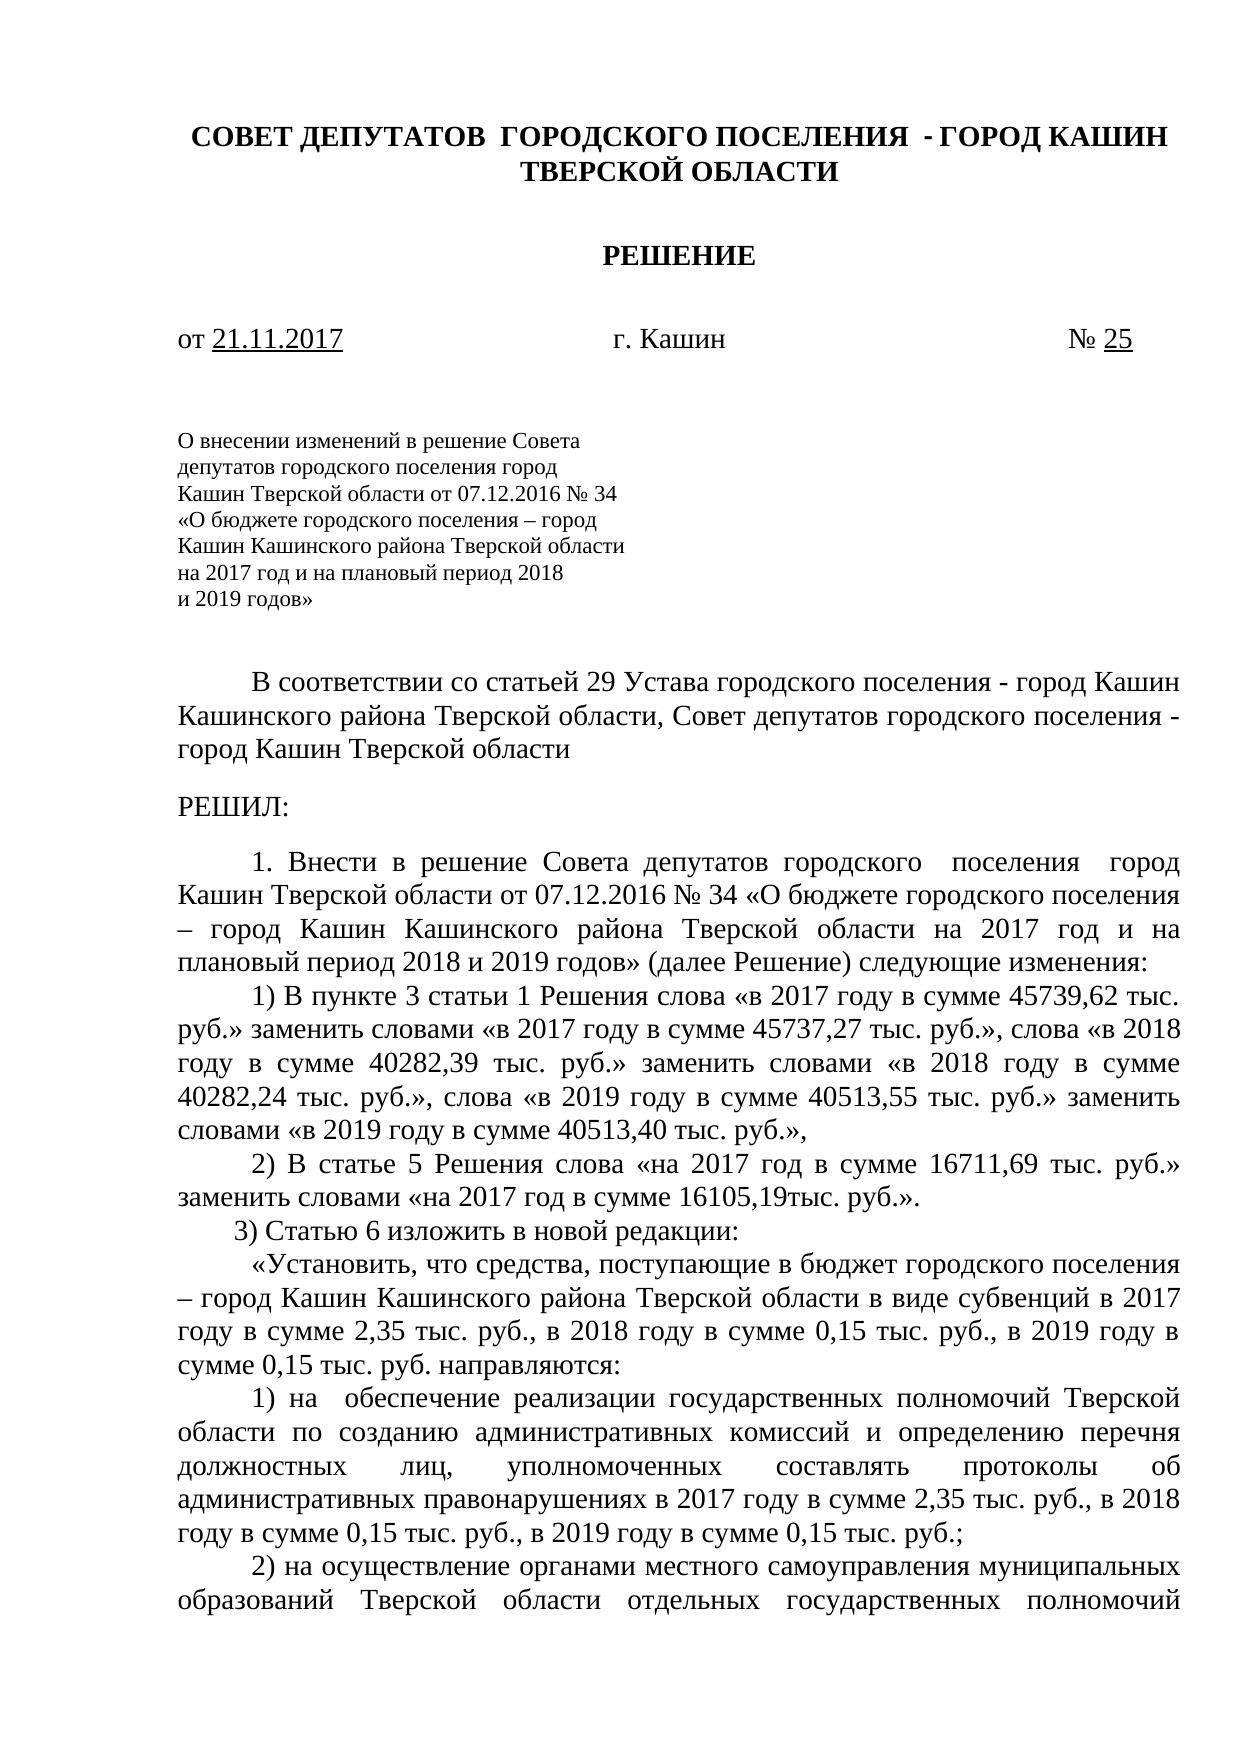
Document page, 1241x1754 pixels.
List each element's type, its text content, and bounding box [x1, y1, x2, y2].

text «Установить, что средства, поступающие в бюджет городского поселения – город Кашин Кашинского района Тверской области в виде субвенций в 2017 году в сумме 2,35 тыс. руб., в 2018 году в сумме 0,15 тыс. руб., в 2019 году в сумме 0,15 тыс. руб. направляются: [177, 1246, 1181, 1381]
text В соответствии со статьей 29 Устава городского поселения - город Кашин Кашинского района Тверской области, Совет депутатов городского поселения - город Кашин Тверской области [177, 664, 1181, 765]
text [177, 1548, 1181, 1615]
text 1. Внести в решение Совета депутатов городского поселения город Кашин Тверской области от 07.12.2016 № 34 «О бюджете городского поселения – город Кашин Кашинского района Тверской области на 2017 год и на плановый период 2018 и 2019 годов» (далее Решение) следующие изменения: [177, 844, 1181, 978]
text 2) В статье 5 Решения слова «на 2017 год в сумме 16711,69 тыс. руб.» заменить словами «на 2017 год в сумме 16105,19тыс. руб.». [177, 1146, 1181, 1213]
text СОВЕТ ДЕПУТАТОВ ГОРОДСКОГО ПОСЕЛЕНИЯ - ГОРОД КАШИН ТВЕРСКОЙ ОБЛАСТИ [177, 118, 1181, 187]
text РЕШЕНИЕ [177, 238, 1181, 271]
text на 2017 год и на плановый период 2018 [177, 559, 1181, 585]
text Кашин Кашинского района Тверской области [177, 532, 1181, 559]
text и 2019 годов» [177, 585, 1181, 611]
text О внесении изменений в решение Совета [177, 427, 1181, 453]
subtitle от 21.11.2017 г. Кашин № 25 [177, 321, 1181, 355]
text 1) на обеспечение реализации государственных полномочий Тверской области по созданию административных комиссий и определению перечня должностных лиц, уполномоченных составлять протоколы об административных правонарушениях в 2017 году в сумме 2,35 тыс. руб., в 2018 году в сумме 0,15 тыс. руб., в 2019 году в сумме 0,15 тыс. руб.; [177, 1381, 1181, 1548]
text 3) Статью 6 изложить в новой редакции: [177, 1213, 1181, 1246]
text «О бюджете городского поселения – город [177, 506, 1181, 532]
text РЕШИЛ: [177, 789, 1181, 822]
text депутатов городского поселения город [177, 453, 1181, 479]
text Кашин Тверской области от 07.12.2016 № 34 [177, 479, 1181, 506]
text 1) В пункте 3 статьи 1 Решения слова «в 2017 году в сумме 45739,62 тыс. руб.» заменить словами «в 2017 году в сумме 45737,27 тыс. руб.», слова «в 2018 году в сумме 40282,39 тыс. руб.» заменить словами «в 2018 году в сумме 40282,24 тыс. руб.», слова «в 2019 году в сумме 40513,55 тыс. руб.» заменить словами «в 2019 году в сумме 40513,40 тыс. руб.», [177, 978, 1181, 1146]
